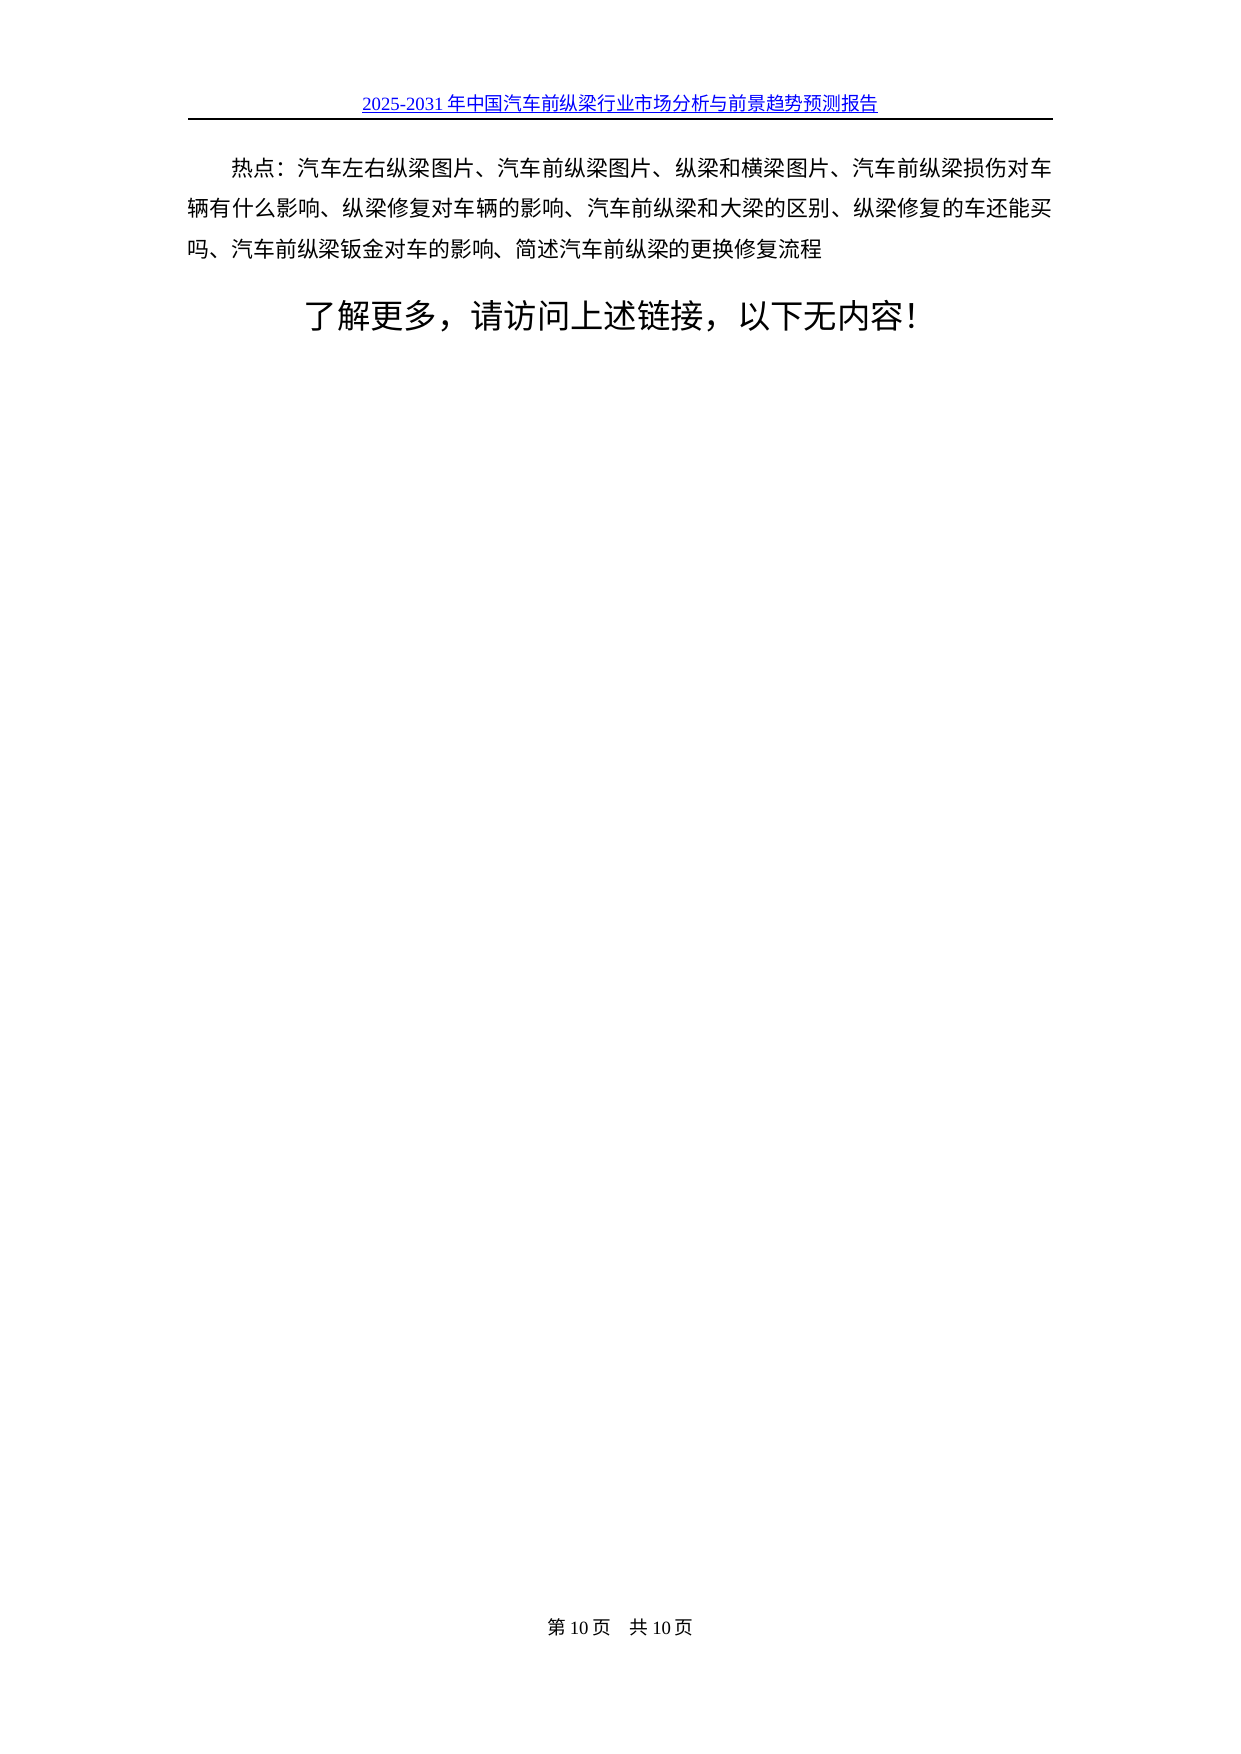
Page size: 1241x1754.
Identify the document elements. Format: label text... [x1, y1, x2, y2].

title 了解更多，请访问上述链接，以下无内容！ [187, 282, 1053, 347]
text 热点：汽车左右纵梁图片、汽车前纵梁图片、纵梁和横梁图片、汽车前纵梁损伤对车辆有什么影响、纵梁修复对车辆的影响、汽车前纵梁和大梁的区别、纵梁修复的车还能买吗、汽车前纵梁钣金对车的影响、简述汽车前纵梁的更换修复流程 [187, 150, 1053, 264]
